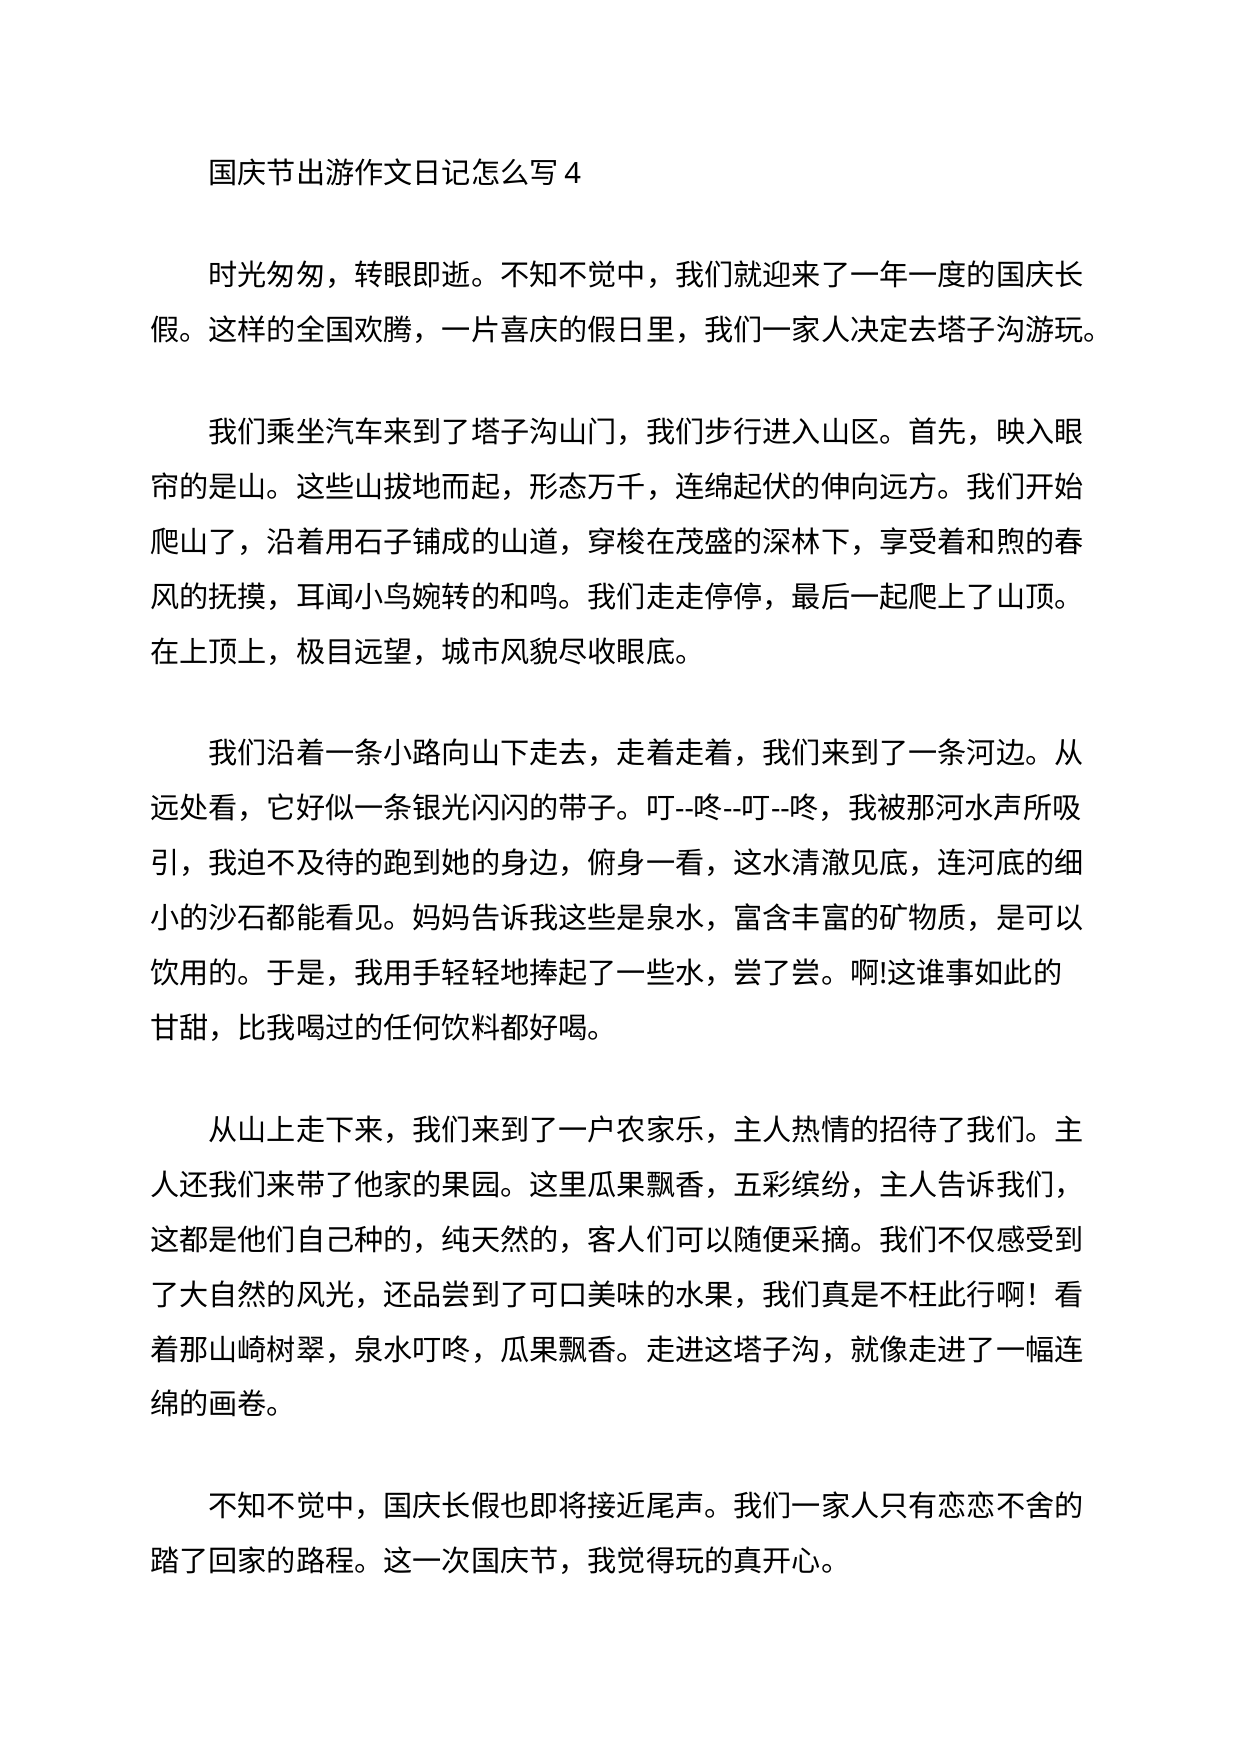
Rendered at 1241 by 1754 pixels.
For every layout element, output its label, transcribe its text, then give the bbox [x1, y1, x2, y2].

text 从山上走下来，我们来到了一户农家乐，主人热情的招待了我们。主人还我们来带了他家的果园。这里瓜果飘香，五彩缤纷，主人告诉我们，这都是他们自己种的，纯天然的，客人们可以随便采摘。我们不仅感受到了大自然的风光，还品尝到了可口美味的水果，我们真是不枉此行啊！看着那山崎树翠，泉水叮咚，瓜果飘香。走进这塔子沟，就像走进了一幅连绵的画卷。 [150, 1106, 1090, 1423]
text 国庆节出游作文日记怎么写4 [150, 150, 1090, 192]
text 我们沿着一条小路向山下走去，走着走着，我们来到了一条河边。从远处看，它好似一条银光闪闪的带子。叮--咚--叮--咚，我被那河水声所吸引，我迫不及待的跑到她的身边，俯身一看，这水清澈见底，连河底的细小的沙石都能看见。妈妈告诉我这些是泉水，富含丰富的矿物质，是可以饮用的。于是，我用手轻轻地捧起了一些水，尝了尝。啊!这谁事如此的甘甜，比我喝过的任何饮料都好喝。 [150, 730, 1090, 1047]
text 我们乘坐汽车来到了塔子沟山门，我们步行进入山区。首先，映入眼帘的是山。这些山拔地而起，形态万千，连绵起伏的伸向远方。我们开始爬山了，沿着用石子铺成的山道，穿梭在茂盛的深林下，享受着和煦的春风的抚摸，耳闻小鸟婉转的和鸣。我们走走停停，最后一起爬上了山顶。在上顶上，极目远望，城市风貌尽收眼底。 [150, 409, 1090, 671]
text 时光匆匆，转眼即逝。不知不觉中，我们就迎来了一年一度的国庆长假。这样的全国欢腾，一片喜庆的假日里，我们一家人决定去塔子沟游玩。 [150, 252, 1090, 349]
text 不知不觉中，国庆长假也即将接近尾声。我们一家人只有恋恋不舍的踏了回家的路程。这一次国庆节，我觉得玩的真开心。 [150, 1483, 1090, 1580]
